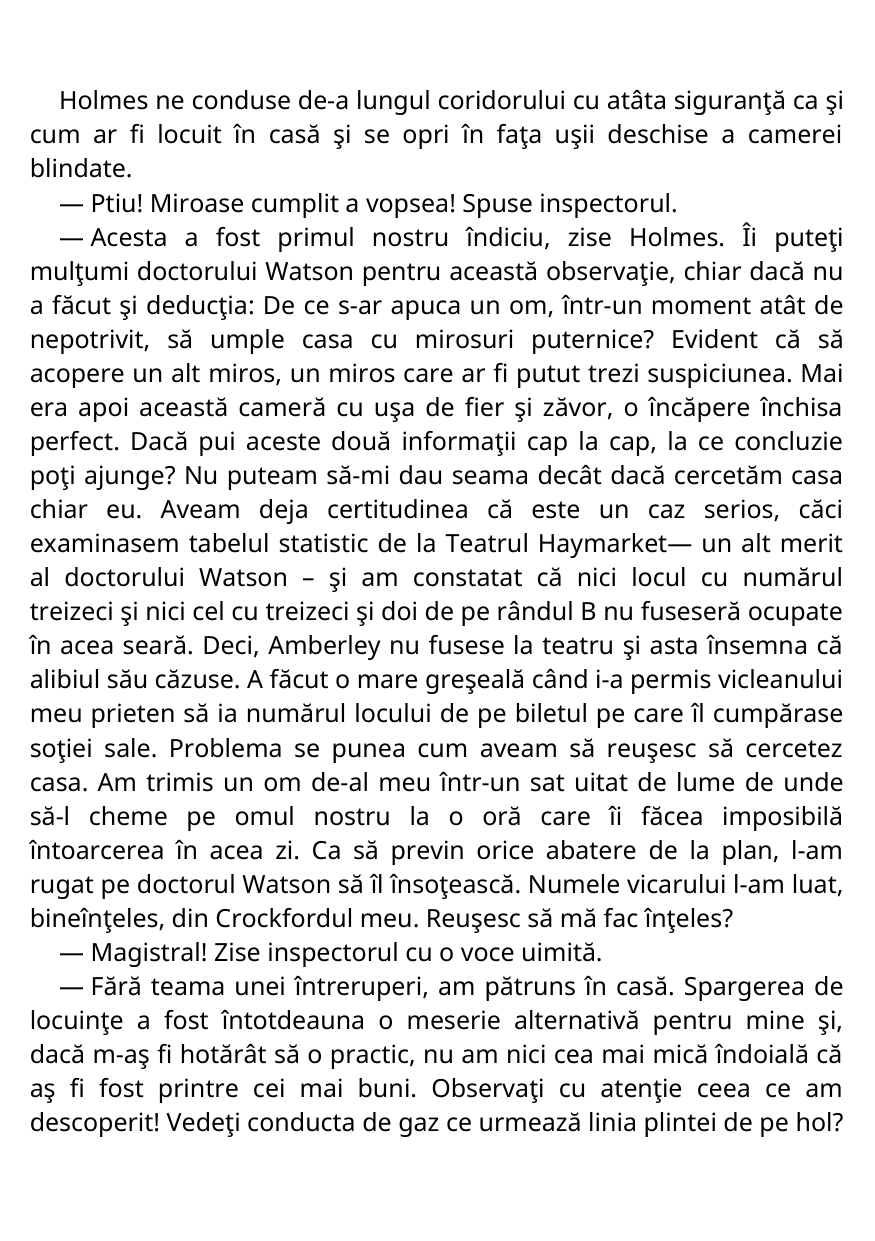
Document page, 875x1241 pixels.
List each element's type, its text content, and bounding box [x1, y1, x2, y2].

text — Magistral! Zise inspectorul cu o voce uimită. [29, 934, 844, 969]
text Holmes ne conduse de-a lungul coridorului cu atâta siguranţă ca şi cum ar fi locuit în casă şi se opri în faţa uşii deschise a camerei blindate. [29, 83, 844, 185]
text — Ptiu! Miroase cumplit a vopsea! Spuse inspectorul. [29, 185, 844, 219]
text — Acesta a fost primul nostru îndiciu, zise Holmes. Îi puteţi mulţumi doctorului Watson pentru această observaţie, chiar dacă nu a făcut şi deducţia: De ce s-ar apuca un om, într-un moment atât de nepotrivit, să umple casa cu mirosuri puternice? Evident că să acopere un alt miros, un miros care ar fi putut trezi suspiciunea. Mai era apoi această cameră cu uşa de fier şi zăvor, o încăpere închisa perfect. Dacă pui aceste două informaţii cap la cap, la ce concluzie poţi ajunge? Nu puteam să-mi dau seama decât dacă cercetăm casa chiar eu. Aveam deja certitudinea că este un caz serios, căci examinasem tabelul statistic de la Teatrul Haymarket— un alt merit al doctorului Watson – şi am constatat că nici locul cu numărul treizeci şi nici cel cu treizeci şi doi de pe rândul B nu fuseseră ocupate în acea seară. Deci, Amberley nu fusese la teatru şi asta însemna că alibiul său căzuse. A făcut o mare greşeală când i-a permis vicleanului meu prieten să ia numărul locului de pe biletul pe care îl cumpărase soţiei sale. Problema se punea cum aveam să reuşesc să cercetez casa. Am trimis un om de-al meu într-un sat uitat de lume de unde să-l cheme pe omul nostru la o oră care îi făcea imposibilă întoarcerea în acea zi. Ca să previn orice abatere de la plan, l-am rugat pe doctorul Watson să îl însoţească. Numele vicarului l-am luat, bineînţeles, din Crockfordul meu. Reuşesc să mă fac înţeles? [29, 219, 844, 934]
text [29, 969, 844, 1139]
